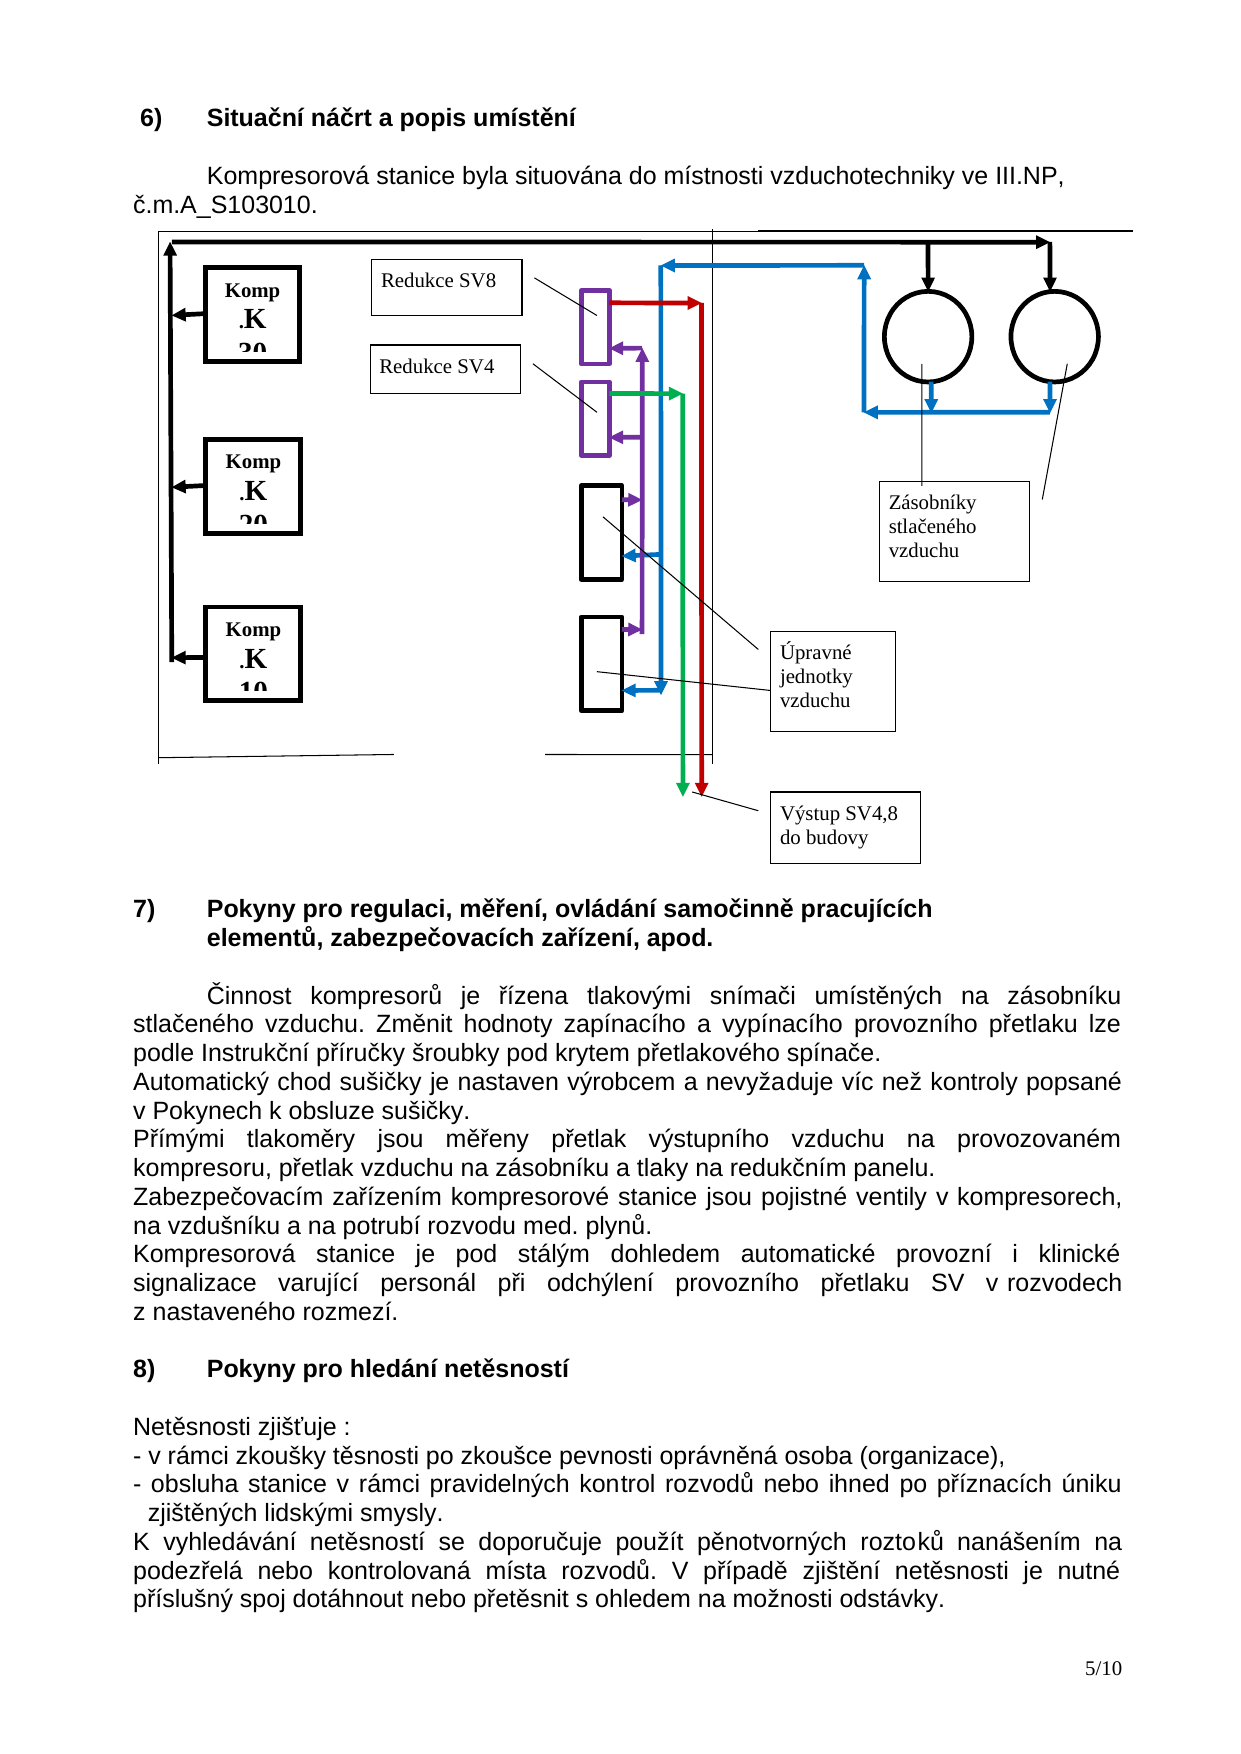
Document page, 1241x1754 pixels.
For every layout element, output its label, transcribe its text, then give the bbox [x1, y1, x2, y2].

text Přímými tlakoměry jsou měřeny přetlak výstupního vzduchu na provozovaném kompresoru, přetlak vzduchu na zásobníku a tlaky na redukčním panelu. [133, 1124, 1122, 1182]
text 6) Situační náčrt a popis umístění [133, 103, 1122, 132]
text Kompresorová stanice je pod stálým dohledem automatické provozní i klinické signalizace varující personál při odchýlení provozního přetlaku SV v rozvodech z nastaveného rozmezí. [133, 1239, 1122, 1326]
text Automatický chod sušičky je nastaven výrobcem a nevyžaduje víc než kontroly popsané v Pokynech k obsluze sušičky. [133, 1067, 1122, 1124]
text 7) Pokyny pro regulaci, měření, ovládání samočinně pracujících [133, 894, 1122, 923]
text Činnost kompresorů je řízena tlakovými snímači umístěných na zásobníku stlačeného vzduchu. Změnit hodnoty zapínacího a vypínacího provozního přetlaku lze podle Instrukční příručky šroubky pod krytem přetlakového spínače. [133, 981, 1122, 1067]
text Kompresorová stanice byla situována do místnosti vzduchotechniky ve III.NP, č.m.A_S103010. [133, 161, 1122, 218]
text - obsluha stanice v rámci pravidelných kontrol rozvodů nebo ihned po příznacích úniku zjištěných lidskými smysly. [133, 1469, 1122, 1527]
text Zabezpečovacím zařízením kompresorové stanice jsou pojistné ventily v kompresorech, na vzdušníku a na potrubí rozvodu med. plynů. [133, 1182, 1122, 1239]
text elementů, zabezpečovacích zařízení, apod. [133, 923, 1122, 952]
text 8) Pokyny pro hledání netěsností [133, 1354, 1122, 1383]
text - v rámci zkoušky těsnosti po zkoušce pevnosti oprávněná osoba (organizace), [133, 1441, 1122, 1469]
text Netěsnosti zjišťuje : [133, 1412, 1122, 1441]
text K vyhledávání netěsností se doporučuje použít pěnotvorných roztoků nanášením na podezřelá nebo kontrolovaná místa rozvodů. V případě zjištění netěsnosti je nutné příslušný spoj dotáhnout nebo přetěsnit s ohledem na možnosti odstávky. [133, 1527, 1122, 1613]
